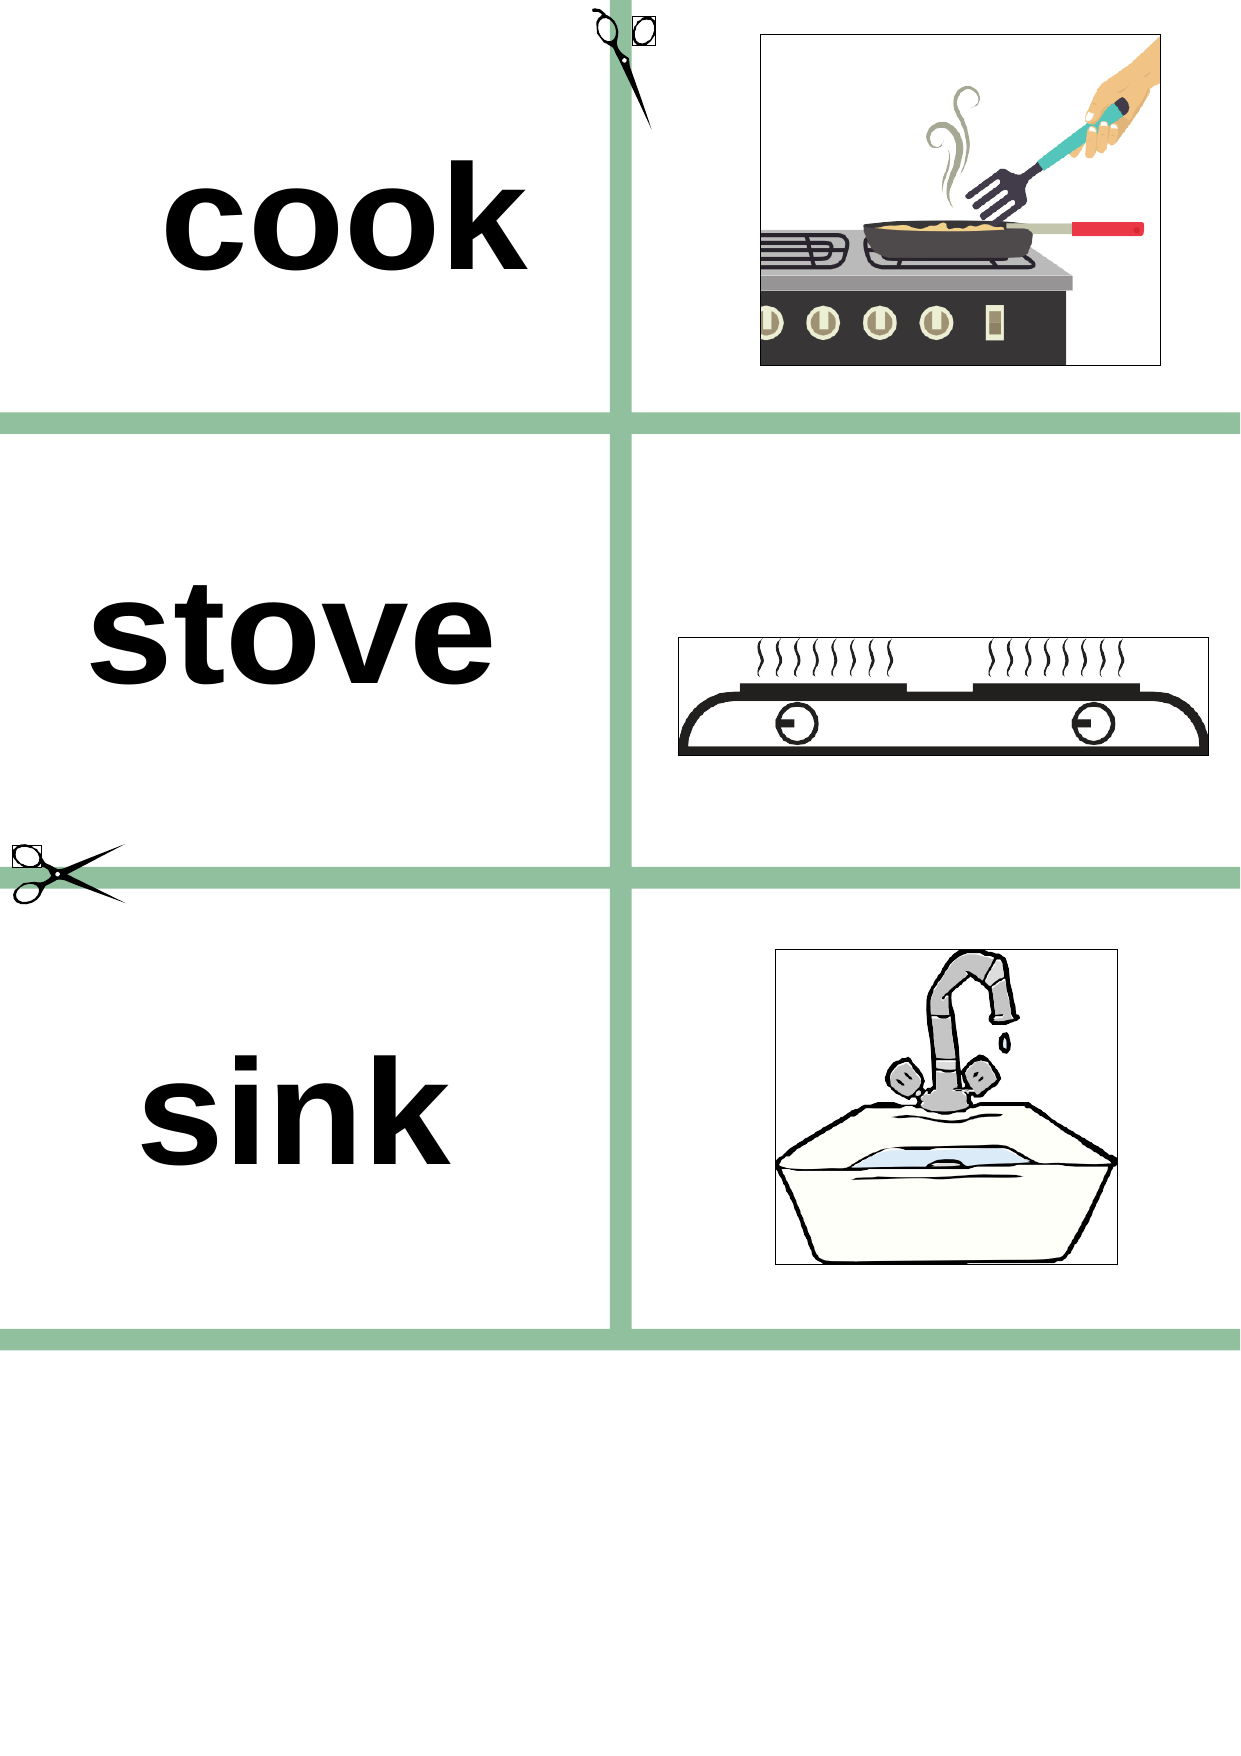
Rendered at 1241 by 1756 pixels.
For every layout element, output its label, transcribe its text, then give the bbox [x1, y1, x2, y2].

picture [776, 950, 1117, 1024]
text cook stove [85, 129, 530, 715]
picture [761, 35, 1160, 365]
picture [776, 1196, 1117, 1264]
picture [679, 638, 1208, 755]
text sink [136, 1024, 1211, 1196]
picture [633, 17, 655, 45]
picture [13, 846, 41, 867]
